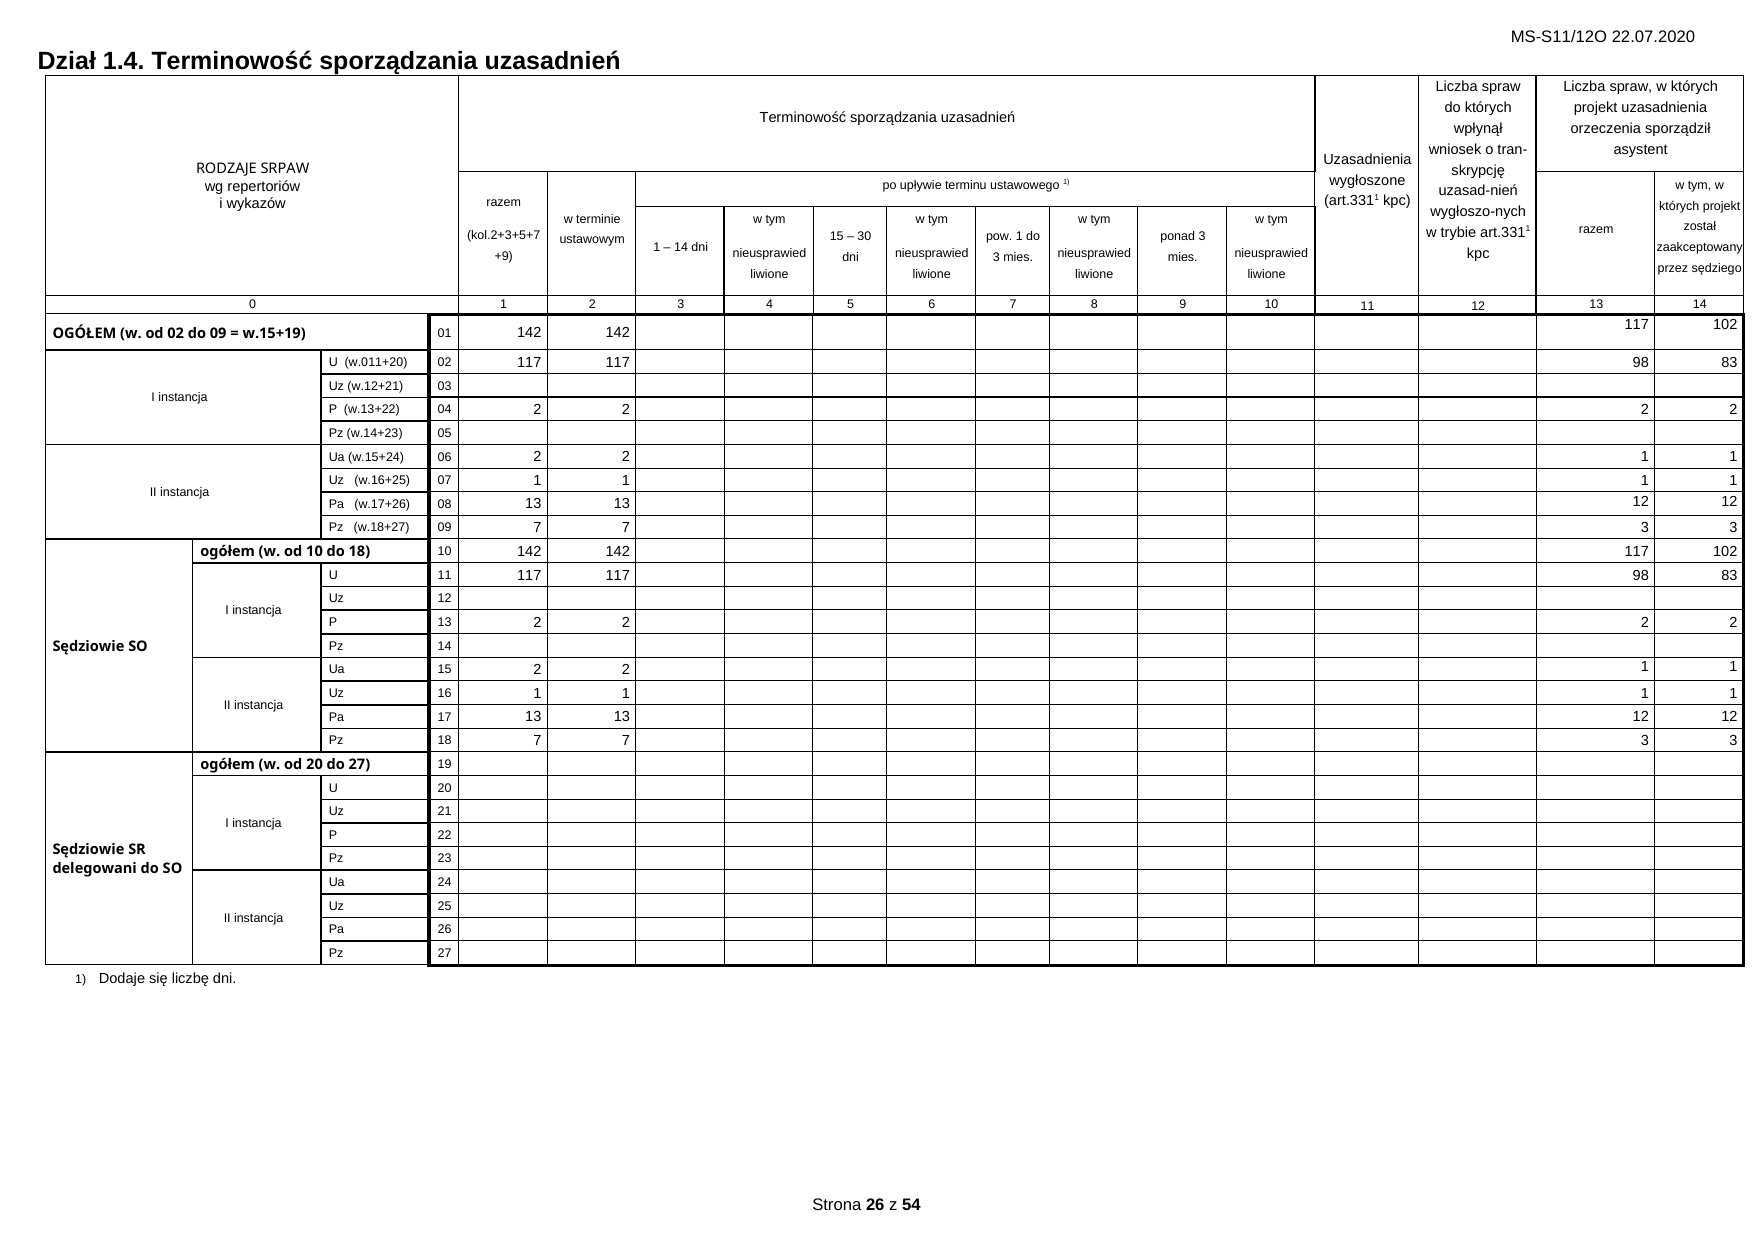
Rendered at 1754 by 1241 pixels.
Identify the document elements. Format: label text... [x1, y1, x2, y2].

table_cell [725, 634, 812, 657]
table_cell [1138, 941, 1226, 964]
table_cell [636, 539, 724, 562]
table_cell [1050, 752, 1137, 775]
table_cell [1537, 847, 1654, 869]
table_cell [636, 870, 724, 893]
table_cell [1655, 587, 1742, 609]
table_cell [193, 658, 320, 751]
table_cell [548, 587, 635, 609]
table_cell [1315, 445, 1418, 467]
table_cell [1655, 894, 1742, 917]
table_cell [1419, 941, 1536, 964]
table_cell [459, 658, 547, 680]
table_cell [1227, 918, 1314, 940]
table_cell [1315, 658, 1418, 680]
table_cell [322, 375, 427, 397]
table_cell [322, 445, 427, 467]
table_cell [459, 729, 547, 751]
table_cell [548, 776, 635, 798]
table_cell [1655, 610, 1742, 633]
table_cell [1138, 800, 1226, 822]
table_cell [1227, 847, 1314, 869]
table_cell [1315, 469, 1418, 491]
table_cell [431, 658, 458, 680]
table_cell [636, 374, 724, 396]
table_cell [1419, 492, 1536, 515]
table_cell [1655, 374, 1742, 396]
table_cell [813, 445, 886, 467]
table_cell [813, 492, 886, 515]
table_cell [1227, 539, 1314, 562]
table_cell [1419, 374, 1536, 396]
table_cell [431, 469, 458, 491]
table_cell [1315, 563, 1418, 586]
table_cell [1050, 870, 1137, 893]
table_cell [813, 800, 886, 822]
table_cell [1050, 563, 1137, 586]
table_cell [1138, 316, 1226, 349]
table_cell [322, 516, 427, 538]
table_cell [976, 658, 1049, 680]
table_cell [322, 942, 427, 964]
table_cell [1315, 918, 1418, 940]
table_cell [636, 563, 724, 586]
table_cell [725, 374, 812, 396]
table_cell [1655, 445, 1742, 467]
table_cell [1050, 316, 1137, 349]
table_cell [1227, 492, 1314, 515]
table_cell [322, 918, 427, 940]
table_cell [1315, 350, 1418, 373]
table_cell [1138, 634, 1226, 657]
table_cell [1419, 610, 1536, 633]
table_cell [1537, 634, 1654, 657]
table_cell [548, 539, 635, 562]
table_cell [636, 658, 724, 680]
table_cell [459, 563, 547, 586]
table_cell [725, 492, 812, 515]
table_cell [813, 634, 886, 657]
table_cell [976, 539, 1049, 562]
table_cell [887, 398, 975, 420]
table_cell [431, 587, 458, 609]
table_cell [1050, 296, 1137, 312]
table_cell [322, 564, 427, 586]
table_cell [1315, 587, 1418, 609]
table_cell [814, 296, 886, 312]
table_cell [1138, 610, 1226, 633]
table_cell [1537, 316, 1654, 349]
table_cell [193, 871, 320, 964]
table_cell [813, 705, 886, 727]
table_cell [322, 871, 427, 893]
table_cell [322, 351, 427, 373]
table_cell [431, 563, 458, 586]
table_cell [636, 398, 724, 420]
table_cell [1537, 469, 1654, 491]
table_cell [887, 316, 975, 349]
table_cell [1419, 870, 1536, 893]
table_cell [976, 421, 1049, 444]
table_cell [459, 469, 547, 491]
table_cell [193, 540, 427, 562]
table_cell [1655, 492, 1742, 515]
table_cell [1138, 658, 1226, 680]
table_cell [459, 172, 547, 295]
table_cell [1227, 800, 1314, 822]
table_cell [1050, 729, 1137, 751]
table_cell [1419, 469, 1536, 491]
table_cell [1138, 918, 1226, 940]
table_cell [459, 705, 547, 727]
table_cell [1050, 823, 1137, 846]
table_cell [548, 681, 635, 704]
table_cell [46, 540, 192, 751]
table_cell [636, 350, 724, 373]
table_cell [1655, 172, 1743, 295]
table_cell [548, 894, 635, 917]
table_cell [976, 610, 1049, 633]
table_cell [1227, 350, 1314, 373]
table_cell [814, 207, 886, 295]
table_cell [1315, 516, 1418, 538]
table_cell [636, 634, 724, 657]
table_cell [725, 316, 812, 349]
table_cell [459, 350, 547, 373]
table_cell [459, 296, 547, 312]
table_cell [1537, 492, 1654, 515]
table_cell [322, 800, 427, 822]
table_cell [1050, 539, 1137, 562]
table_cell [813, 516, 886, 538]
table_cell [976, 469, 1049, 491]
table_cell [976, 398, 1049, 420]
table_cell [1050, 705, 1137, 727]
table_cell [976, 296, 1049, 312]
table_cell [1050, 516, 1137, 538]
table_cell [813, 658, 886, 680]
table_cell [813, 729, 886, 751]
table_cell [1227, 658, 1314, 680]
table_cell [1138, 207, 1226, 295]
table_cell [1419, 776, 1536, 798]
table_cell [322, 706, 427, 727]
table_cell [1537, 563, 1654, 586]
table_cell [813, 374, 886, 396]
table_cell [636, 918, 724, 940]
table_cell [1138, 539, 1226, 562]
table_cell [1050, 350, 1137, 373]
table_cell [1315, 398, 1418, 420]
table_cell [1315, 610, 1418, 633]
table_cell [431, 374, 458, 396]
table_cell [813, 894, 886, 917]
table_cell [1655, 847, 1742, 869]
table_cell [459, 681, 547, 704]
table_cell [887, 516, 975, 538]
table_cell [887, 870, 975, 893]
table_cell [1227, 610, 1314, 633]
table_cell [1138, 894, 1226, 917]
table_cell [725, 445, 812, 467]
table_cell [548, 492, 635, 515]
list Dodaje się liczbę dni. [75, 967, 1695, 988]
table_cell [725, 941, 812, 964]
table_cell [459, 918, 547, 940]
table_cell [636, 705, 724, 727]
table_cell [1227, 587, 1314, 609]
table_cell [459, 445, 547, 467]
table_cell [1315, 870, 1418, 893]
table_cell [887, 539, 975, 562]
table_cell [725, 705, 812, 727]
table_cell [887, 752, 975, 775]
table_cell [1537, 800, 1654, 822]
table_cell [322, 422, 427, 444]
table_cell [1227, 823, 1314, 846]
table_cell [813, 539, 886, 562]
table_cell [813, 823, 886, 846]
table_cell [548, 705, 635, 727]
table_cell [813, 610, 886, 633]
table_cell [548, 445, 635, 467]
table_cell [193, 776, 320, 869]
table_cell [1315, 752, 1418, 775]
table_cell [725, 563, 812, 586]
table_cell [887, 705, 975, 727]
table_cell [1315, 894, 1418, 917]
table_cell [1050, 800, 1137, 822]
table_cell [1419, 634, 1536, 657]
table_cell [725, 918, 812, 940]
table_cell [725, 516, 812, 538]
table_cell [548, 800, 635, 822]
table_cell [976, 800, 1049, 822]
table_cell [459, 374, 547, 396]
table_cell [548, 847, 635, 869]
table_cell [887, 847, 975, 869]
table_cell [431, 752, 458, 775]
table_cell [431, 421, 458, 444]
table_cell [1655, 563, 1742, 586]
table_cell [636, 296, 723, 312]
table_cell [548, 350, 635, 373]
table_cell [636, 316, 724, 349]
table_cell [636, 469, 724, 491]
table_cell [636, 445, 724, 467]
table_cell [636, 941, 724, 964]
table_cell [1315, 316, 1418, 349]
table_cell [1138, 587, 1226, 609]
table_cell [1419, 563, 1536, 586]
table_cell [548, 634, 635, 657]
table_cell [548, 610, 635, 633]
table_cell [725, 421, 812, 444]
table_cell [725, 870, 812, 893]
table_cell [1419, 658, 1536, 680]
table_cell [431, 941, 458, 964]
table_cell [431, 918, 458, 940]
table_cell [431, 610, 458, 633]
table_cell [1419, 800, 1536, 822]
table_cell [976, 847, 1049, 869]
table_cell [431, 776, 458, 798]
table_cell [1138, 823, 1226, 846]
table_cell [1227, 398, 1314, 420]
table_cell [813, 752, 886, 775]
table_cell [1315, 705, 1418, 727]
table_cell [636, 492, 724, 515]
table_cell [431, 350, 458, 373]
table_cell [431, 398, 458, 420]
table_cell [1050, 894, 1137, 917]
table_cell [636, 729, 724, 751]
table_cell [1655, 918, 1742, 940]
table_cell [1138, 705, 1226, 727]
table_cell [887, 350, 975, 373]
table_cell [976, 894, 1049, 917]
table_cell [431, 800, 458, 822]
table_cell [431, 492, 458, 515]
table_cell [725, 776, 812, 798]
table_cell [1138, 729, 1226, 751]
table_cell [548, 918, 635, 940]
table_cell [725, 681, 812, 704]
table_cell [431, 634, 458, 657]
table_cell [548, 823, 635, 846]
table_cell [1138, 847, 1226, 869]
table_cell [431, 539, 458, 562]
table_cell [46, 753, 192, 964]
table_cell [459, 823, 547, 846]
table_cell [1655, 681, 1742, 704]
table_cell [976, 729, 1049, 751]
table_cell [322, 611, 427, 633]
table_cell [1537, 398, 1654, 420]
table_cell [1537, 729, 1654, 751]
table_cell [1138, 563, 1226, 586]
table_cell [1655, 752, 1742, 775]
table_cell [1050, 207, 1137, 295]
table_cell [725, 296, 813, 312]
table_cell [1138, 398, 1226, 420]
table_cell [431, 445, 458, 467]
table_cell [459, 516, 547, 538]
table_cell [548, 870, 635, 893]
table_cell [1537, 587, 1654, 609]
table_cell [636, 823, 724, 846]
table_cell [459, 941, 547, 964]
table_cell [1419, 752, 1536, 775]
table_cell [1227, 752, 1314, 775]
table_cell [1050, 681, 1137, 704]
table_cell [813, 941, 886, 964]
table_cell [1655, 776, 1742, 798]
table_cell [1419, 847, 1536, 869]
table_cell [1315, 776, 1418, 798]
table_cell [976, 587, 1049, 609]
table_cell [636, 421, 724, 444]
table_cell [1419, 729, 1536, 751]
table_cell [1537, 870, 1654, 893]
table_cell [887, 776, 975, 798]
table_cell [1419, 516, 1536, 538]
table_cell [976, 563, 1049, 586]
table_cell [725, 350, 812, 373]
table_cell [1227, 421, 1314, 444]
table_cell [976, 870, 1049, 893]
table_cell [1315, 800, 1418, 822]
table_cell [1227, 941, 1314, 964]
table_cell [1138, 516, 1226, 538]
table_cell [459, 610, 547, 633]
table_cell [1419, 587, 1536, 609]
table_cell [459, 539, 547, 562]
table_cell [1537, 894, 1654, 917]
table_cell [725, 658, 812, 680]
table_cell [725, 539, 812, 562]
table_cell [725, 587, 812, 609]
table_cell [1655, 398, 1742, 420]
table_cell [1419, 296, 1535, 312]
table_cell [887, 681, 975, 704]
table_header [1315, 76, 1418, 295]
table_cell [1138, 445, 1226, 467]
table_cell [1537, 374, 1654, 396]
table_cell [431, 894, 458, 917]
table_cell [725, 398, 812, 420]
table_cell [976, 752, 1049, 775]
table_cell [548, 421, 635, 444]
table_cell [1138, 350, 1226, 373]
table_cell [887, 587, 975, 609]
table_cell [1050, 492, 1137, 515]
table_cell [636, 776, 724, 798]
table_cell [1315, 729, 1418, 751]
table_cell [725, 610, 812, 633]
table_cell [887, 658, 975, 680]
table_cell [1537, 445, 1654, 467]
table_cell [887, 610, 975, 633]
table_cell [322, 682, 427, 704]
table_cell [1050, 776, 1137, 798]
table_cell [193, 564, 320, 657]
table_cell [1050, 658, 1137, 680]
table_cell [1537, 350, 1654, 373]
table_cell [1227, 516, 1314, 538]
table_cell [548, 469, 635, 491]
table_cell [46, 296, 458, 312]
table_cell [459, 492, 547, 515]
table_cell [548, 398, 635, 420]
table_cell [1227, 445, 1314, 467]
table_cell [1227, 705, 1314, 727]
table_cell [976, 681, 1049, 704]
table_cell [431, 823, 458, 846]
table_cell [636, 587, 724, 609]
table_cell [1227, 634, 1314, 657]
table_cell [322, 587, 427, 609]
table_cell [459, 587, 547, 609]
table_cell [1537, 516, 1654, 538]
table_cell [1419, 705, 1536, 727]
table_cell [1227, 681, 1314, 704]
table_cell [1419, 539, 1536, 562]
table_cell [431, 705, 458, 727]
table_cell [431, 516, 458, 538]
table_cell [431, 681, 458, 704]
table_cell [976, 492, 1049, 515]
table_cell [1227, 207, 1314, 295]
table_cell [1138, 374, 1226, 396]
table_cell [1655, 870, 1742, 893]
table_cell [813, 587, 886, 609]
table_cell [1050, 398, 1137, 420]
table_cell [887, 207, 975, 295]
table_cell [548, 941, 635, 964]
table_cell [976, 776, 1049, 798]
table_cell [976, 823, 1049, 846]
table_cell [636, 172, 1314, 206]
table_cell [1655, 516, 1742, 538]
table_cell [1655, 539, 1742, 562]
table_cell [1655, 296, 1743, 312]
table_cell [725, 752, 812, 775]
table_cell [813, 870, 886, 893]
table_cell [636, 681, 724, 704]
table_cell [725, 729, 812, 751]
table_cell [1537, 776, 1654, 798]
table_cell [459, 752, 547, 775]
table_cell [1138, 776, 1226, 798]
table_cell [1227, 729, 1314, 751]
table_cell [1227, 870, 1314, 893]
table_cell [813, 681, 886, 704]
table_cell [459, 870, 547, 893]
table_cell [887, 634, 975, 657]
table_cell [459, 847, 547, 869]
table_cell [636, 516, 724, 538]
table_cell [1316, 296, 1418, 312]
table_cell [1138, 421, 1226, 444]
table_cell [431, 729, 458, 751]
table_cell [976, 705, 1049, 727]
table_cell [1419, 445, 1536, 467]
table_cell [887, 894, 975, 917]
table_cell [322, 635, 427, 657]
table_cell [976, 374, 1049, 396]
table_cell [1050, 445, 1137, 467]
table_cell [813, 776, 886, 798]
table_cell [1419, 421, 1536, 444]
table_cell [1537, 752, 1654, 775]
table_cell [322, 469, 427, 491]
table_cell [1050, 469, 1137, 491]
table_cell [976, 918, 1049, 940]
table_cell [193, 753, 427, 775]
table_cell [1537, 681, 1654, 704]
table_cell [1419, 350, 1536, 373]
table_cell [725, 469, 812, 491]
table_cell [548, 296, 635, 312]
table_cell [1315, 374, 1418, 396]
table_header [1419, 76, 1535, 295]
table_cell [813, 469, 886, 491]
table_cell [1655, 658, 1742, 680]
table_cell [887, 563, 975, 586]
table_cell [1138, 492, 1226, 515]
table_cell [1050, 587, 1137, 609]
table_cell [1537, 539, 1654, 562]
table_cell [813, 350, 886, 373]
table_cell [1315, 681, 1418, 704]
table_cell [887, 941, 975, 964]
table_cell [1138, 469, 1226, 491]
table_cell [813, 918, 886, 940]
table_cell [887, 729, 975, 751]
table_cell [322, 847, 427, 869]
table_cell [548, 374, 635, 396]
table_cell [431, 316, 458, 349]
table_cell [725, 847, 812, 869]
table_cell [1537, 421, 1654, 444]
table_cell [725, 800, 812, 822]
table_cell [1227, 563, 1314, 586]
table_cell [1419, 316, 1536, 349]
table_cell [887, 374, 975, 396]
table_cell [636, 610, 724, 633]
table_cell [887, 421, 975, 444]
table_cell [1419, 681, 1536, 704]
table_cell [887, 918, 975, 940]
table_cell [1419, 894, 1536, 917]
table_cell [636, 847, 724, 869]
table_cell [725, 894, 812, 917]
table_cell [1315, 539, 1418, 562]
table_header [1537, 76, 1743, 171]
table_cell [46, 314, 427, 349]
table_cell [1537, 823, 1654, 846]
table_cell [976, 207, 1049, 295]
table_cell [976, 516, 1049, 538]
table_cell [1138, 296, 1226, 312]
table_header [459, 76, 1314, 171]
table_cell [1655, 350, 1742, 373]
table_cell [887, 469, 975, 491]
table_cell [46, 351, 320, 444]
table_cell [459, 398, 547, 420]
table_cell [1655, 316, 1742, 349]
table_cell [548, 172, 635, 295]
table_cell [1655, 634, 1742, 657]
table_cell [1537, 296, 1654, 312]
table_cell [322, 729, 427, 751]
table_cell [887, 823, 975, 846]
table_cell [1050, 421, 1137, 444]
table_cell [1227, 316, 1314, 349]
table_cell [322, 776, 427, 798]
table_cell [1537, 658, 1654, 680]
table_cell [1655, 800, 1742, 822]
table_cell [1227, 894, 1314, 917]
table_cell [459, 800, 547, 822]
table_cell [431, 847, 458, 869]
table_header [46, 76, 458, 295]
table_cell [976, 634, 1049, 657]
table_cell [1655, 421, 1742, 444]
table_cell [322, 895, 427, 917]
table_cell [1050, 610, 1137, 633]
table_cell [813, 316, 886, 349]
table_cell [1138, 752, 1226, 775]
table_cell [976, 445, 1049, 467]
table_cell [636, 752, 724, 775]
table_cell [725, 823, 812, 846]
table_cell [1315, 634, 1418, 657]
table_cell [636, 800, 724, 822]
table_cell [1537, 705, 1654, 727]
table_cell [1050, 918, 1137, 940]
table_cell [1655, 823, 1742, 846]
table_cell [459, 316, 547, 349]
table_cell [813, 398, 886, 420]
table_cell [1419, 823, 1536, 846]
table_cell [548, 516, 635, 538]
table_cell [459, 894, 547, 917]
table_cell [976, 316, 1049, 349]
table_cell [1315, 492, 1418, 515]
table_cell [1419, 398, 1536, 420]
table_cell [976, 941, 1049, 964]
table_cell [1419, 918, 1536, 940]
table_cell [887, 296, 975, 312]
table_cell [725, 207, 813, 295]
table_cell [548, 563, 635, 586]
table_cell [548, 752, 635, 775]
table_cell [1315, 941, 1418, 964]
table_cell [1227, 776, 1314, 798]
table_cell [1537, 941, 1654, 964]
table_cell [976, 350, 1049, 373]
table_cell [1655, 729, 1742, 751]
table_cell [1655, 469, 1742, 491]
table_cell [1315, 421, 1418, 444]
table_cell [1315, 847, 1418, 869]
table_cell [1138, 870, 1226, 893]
text Dział 1.4. Terminowość sporządzania uzasadnień [37, 46, 1695, 74]
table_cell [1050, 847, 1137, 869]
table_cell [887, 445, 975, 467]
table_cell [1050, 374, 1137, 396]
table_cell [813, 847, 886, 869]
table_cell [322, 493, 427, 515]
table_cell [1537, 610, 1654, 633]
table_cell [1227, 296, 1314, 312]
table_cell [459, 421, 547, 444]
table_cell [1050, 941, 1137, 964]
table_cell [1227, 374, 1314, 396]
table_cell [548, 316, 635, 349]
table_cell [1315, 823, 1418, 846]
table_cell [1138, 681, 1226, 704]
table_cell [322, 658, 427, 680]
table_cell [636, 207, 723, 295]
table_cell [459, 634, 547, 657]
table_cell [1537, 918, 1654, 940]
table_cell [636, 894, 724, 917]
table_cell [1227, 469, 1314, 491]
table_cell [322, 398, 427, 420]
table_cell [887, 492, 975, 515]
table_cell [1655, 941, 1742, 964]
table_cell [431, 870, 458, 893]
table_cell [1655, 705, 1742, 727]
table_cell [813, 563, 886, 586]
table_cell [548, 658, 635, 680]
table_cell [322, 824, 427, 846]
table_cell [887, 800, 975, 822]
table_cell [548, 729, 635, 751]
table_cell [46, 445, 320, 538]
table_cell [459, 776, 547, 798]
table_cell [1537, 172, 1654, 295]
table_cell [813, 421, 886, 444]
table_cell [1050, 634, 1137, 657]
